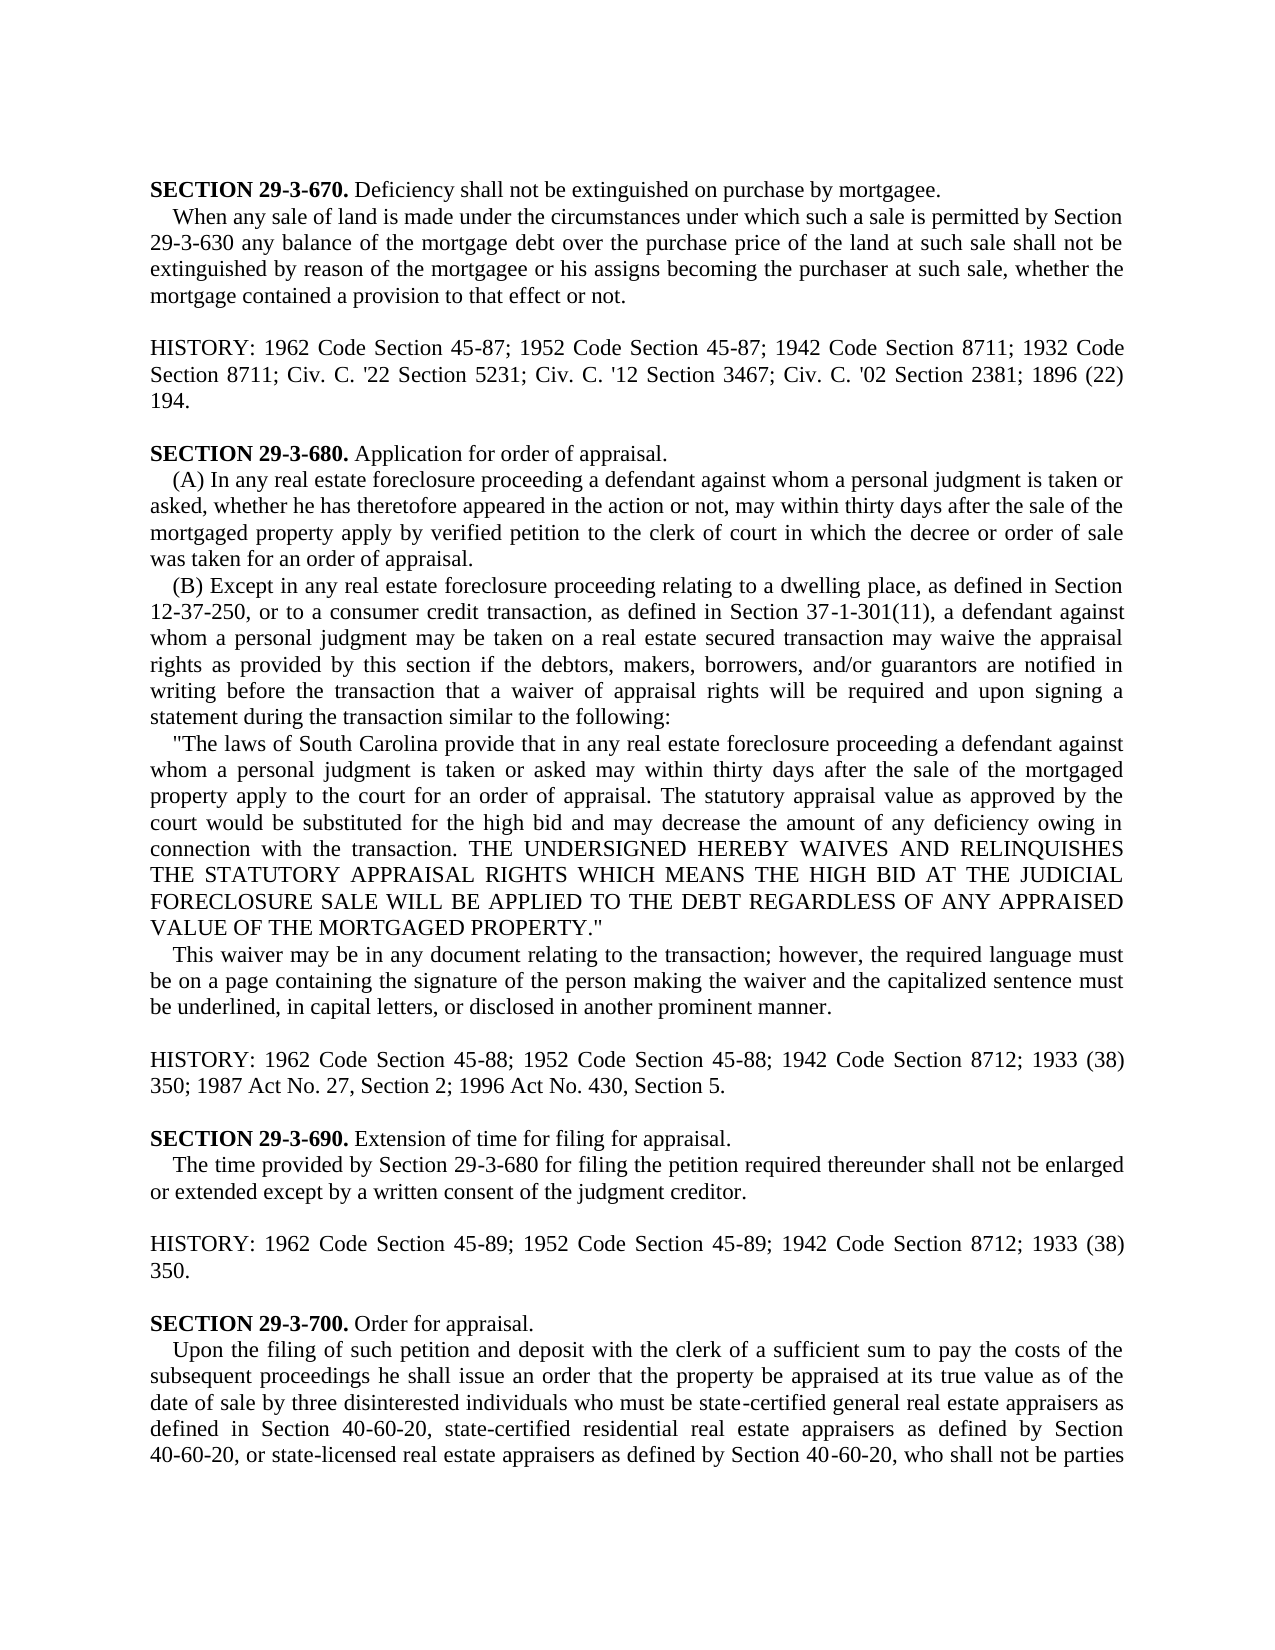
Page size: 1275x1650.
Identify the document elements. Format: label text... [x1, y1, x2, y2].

text SECTION 29-3-700. Order for appraisal. [150, 1309, 1125, 1336]
text The time provided by Section 29-3-680 for filing the petition required thereunder shall not be enlarged or extended except by a written consent of the judgment creditor. [150, 1151, 1125, 1204]
text HISTORY: 1962 Code Section 45-89; 1952 Code Section 45-89; 1942 Code Section 8712; 1933 (38) 350. [150, 1231, 1125, 1283]
text (A) In any real estate foreclosure proceeding a defendant against whom a personal judgment is taken or asked, whether he has theretofore appeared in the action or not, may within thirty days after the sale of the mortgaged property apply by verified petition to the clerk of court in which the decree or order of sale was taken for an order of appraisal. [150, 466, 1125, 572]
text HISTORY: 1962 Code Section 45-88; 1952 Code Section 45-88; 1942 Code Section 8712; 1933 (38) 350; 1987 Act No. 27, Section 2; 1996 Act No. 430, Section 5. [150, 1046, 1125, 1099]
text SECTION 29-3-690. Extension of time for filing for appraisal. [150, 1125, 1125, 1151]
text SECTION 29-3-680. Application for order of appraisal. [150, 440, 1125, 466]
text HISTORY: 1962 Code Section 45-87; 1952 Code Section 45-87; 1942 Code Section 8711; 1932 Code Section 8711; Civ. C. '22 Section 5231; Civ. C. '12 Section 3467; Civ. C. '02 Section 2381; 1896 (22) 194. [150, 334, 1125, 413]
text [150, 1336, 1125, 1468]
text SECTION 29-3-670. Deficiency shall not be extinguished on purchase by mortgagee. [150, 176, 1125, 203]
text When any sale of land is made under the circumstances under which such a sale is permitted by Section 29-3-630 any balance of the mortgage debt over the purchase price of the land at such sale shall not be extinguished by reason of the mortgagee or his assigns becoming the purchaser at such sale, whether the mortgage contained a provision to that effect or not. [150, 203, 1125, 308]
text (B) Except in any real estate foreclosure proceeding relating to a dwelling place, as defined in Section 12-37-250, or to a consumer credit transaction, as defined in Section 37-1-301(11), a defendant against whom a personal judgment may be taken on a real estate secured transaction may waive the appraisal rights as provided by this section if the debtors, makers, borrowers, and/or guarantors are notified in writing before the transaction that a waiver of appraisal rights will be required and upon signing a statement during the transaction similar to the following: [150, 572, 1125, 730]
text This waiver may be in any document relating to the transaction; however, the required language must be on a page containing the signature of the person making the waiver and the capitalized sentence must be underlined, in capital letters, or disclosed in another prominent manner. [150, 941, 1125, 1020]
text "The laws of South Carolina provide that in any real estate foreclosure proceeding a defendant against whom a personal judgment is taken or asked may within thirty days after the sale of the mortgaged property apply to the court for an order of appraisal. The statutory appraisal value as approved by the court would be substituted for the high bid and may decrease the amount of any deficiency owing in connection with the transaction. THE UNDERSIGNED HEREBY WAIVES AND RELINQUISHES THE STATUTORY APPRAISAL RIGHTS WHICH MEANS THE HIGH BID AT THE JUDICIAL FORECLOSURE SALE WILL BE APPLIED TO THE DEBT REGARDLESS OF ANY APPRAISED VALUE OF THE MORTGAGED PROPERTY." [150, 730, 1125, 941]
